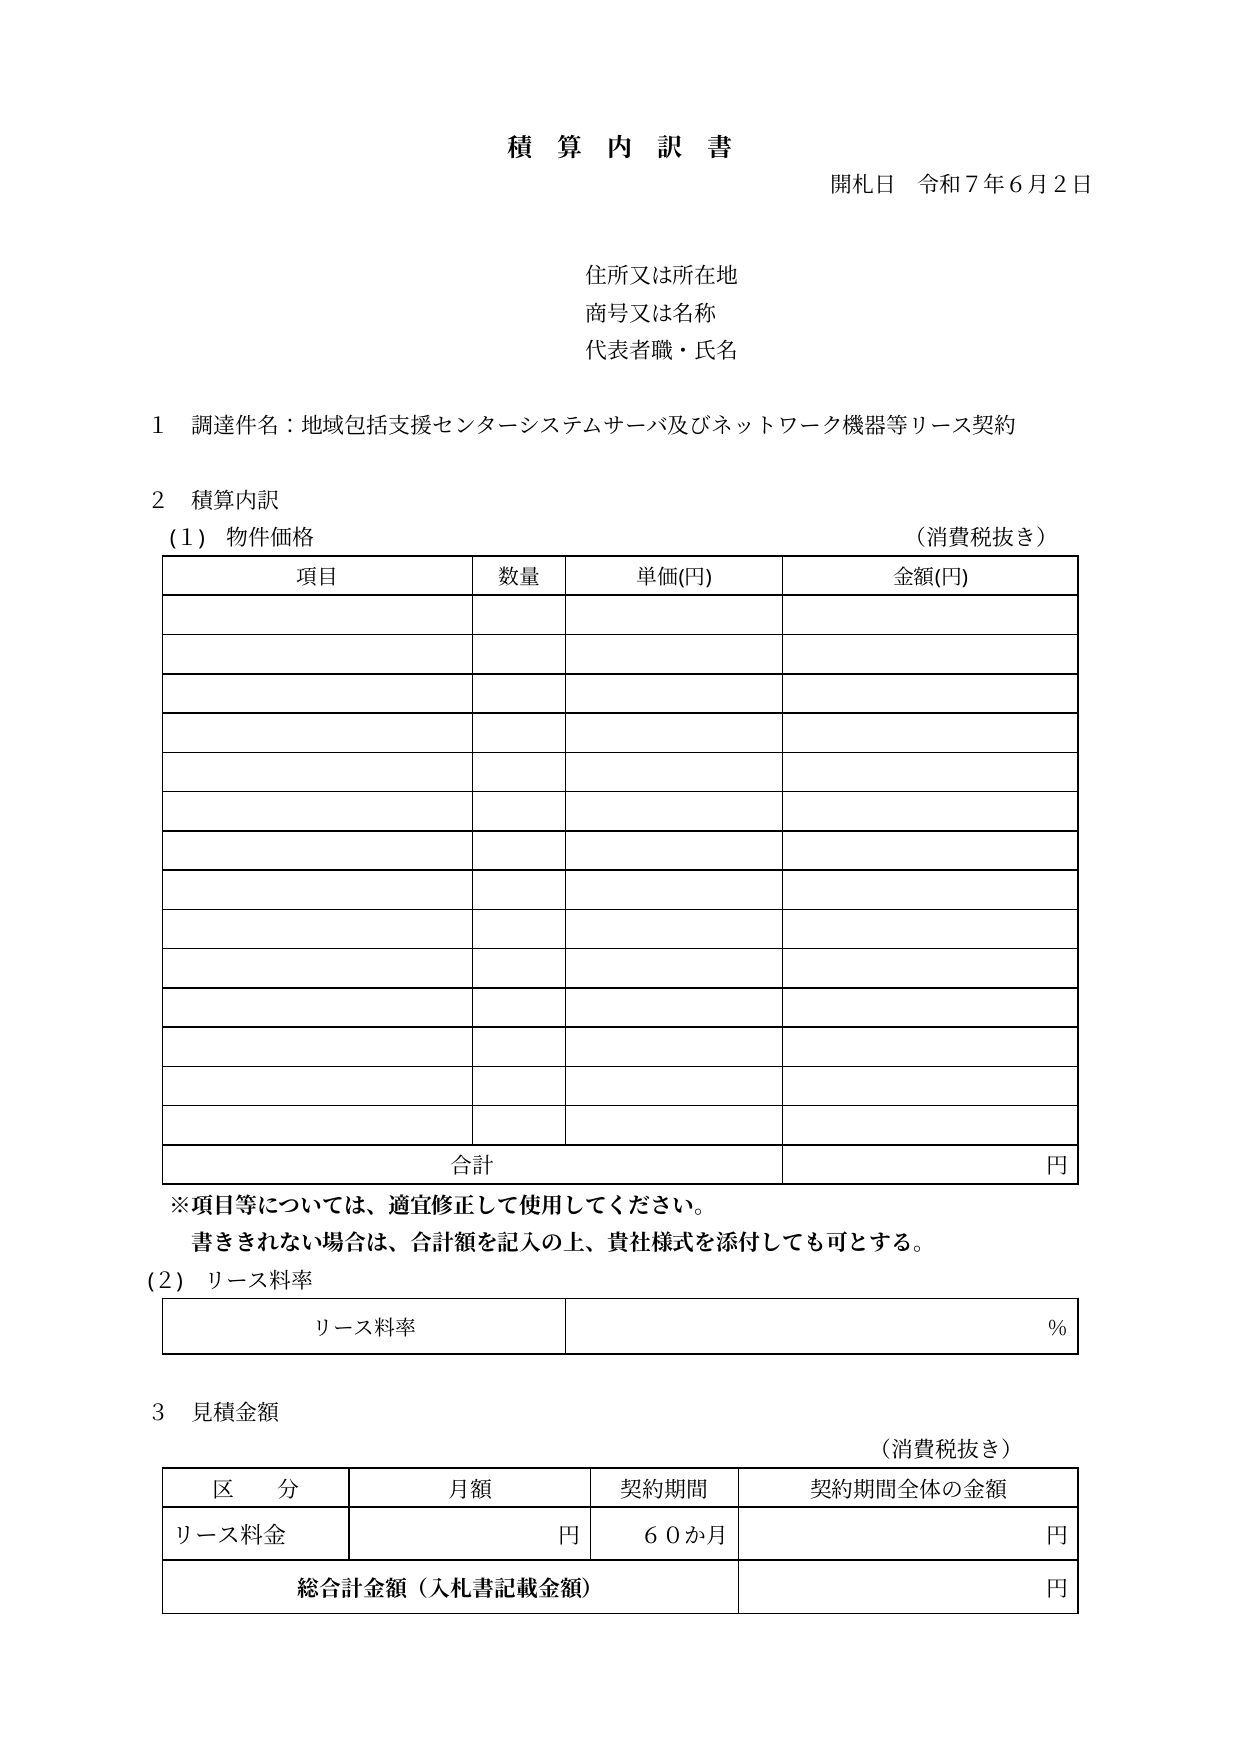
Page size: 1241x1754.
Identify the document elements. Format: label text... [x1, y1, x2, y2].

text 書ききれない場合は、合計額を記入の上、貴社様式を添付しても可とする。 [191, 1222, 1092, 1260]
table_cell [566, 753, 782, 791]
text 商号又は名称 [82, 293, 1092, 330]
table_cell [783, 675, 1077, 712]
table_cell [163, 832, 472, 869]
table_header ％ [566, 1299, 1077, 1353]
table_cell [163, 635, 472, 673]
text 住所又は所在地 [82, 255, 1092, 293]
text (１) 物件価格 （消費税抜き） [148, 518, 1092, 555]
table_cell [783, 792, 1077, 830]
table_cell [566, 871, 782, 908]
table_header 契約期間全体の金額 [739, 1469, 1077, 1506]
table_cell [473, 910, 565, 948]
table_cell 円 [350, 1508, 590, 1559]
table_header 金額(円) [783, 557, 1077, 594]
table_cell [473, 1106, 565, 1144]
table_header 区 分 [163, 1469, 348, 1506]
table_cell [783, 635, 1077, 673]
table_cell [473, 949, 565, 987]
table_cell [566, 714, 782, 751]
table_cell [783, 910, 1077, 948]
text ２ 積算内訳 [148, 480, 1092, 518]
text （消費税抜き） [148, 1430, 1092, 1467]
table_cell [473, 989, 565, 1026]
table_cell [783, 1067, 1077, 1105]
table_cell [473, 1067, 565, 1105]
table_cell [473, 792, 565, 830]
table_cell 総合計金額（入札書記載金額） [163, 1561, 738, 1612]
table_cell [473, 832, 565, 869]
table_cell [473, 635, 565, 673]
table_cell [566, 635, 782, 673]
table_cell [783, 753, 1077, 791]
text ※項目等については、適宜修正して使用してください。 [148, 1185, 1092, 1222]
table_cell [473, 871, 565, 908]
table_cell [163, 714, 472, 751]
table_cell [163, 1106, 472, 1144]
table_cell 合計 [163, 1146, 782, 1183]
table_header リース料率 [163, 1299, 565, 1353]
table_cell 円 [739, 1508, 1077, 1559]
table_cell [473, 675, 565, 712]
table_cell [566, 675, 782, 712]
table_cell [163, 675, 472, 712]
table_cell [783, 832, 1077, 869]
table_cell [566, 1067, 782, 1105]
table_cell [566, 1028, 782, 1066]
table_cell [783, 1028, 1077, 1066]
table_cell [783, 949, 1077, 987]
text １ 調達件名：地域包括支援センターシステムサーバ及びネットワーク機器等リース契約 [148, 405, 1092, 443]
table_cell [566, 832, 782, 869]
table_cell [473, 714, 565, 751]
table_cell [163, 596, 472, 633]
text 代表者職・氏名 [82, 330, 1092, 368]
table_cell [163, 910, 472, 948]
table_header 契約期間 [591, 1469, 738, 1506]
text ３ 見積金額 [148, 1392, 1092, 1430]
table_cell リース料金 [163, 1508, 348, 1559]
table_cell [566, 910, 782, 948]
table_cell [783, 989, 1077, 1026]
table_cell 円 [783, 1146, 1077, 1183]
text (２) リース料率 [148, 1260, 1092, 1297]
table_cell [163, 949, 472, 987]
table_cell [783, 596, 1077, 633]
table_cell [566, 596, 782, 633]
table_header 数量 [473, 557, 565, 594]
table_cell [163, 792, 472, 830]
text 開札日 令和７年６月２日 [82, 164, 1092, 202]
table_cell [783, 714, 1077, 751]
table_cell [566, 792, 782, 830]
table_header 月額 [350, 1469, 590, 1506]
table_cell [566, 949, 782, 987]
table_cell [473, 1028, 565, 1066]
table_header 単価(円) [566, 557, 782, 594]
table_cell [473, 753, 565, 791]
table_cell [783, 871, 1077, 908]
table_cell [163, 989, 472, 1026]
table_cell [163, 1067, 472, 1105]
table_cell [163, 871, 472, 908]
table_cell ６０か月 [591, 1508, 738, 1559]
table_cell [566, 1106, 782, 1144]
table_cell [163, 753, 472, 791]
table_cell [783, 1106, 1077, 1144]
table_cell [163, 1028, 472, 1066]
table_cell 円 [739, 1561, 1077, 1612]
text 積 算 内 訳 書 [148, 127, 1092, 164]
table_cell [566, 989, 782, 1026]
table_cell [473, 596, 565, 633]
table_header 項目 [163, 557, 472, 594]
